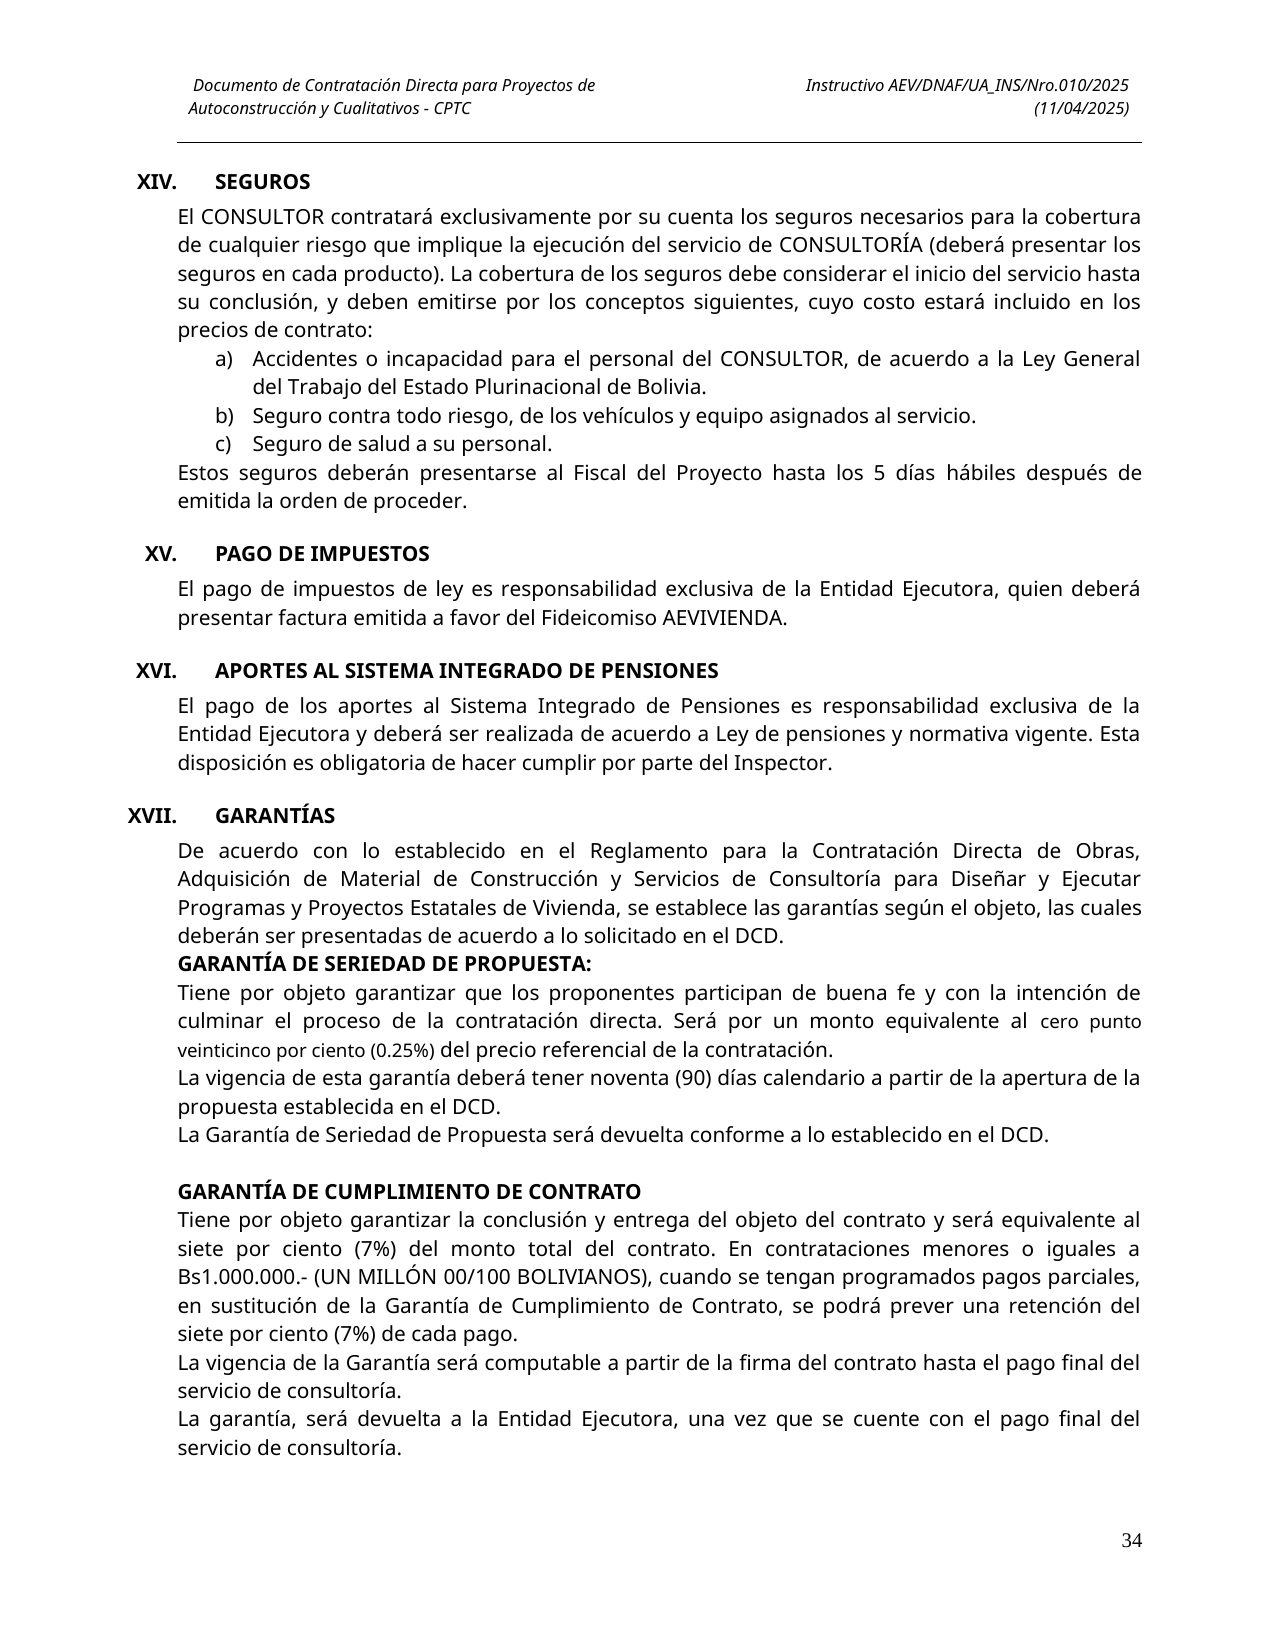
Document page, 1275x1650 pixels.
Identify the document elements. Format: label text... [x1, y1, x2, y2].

list Seguro contra todo riesgo, de los vehículos y equipo asignados al servicio. [215, 401, 1142, 429]
text GARANTÍA DE CUMPLIMIENTO DE CONTRATO [177, 1177, 1142, 1206]
text El pago de los aportes al Sistema Integrado de Pensiones es responsabilidad exclusiva de la Entidad Ejecutora y deberá ser realizada de acuerdo a Ley de pensiones y normativa vigente. Esta disposición es obligatoria de hacer cumplir por parte del Inspector. [177, 691, 1142, 776]
list Accidentes o incapacidad para el personal del CONSULTOR, de acuerdo a la Ley General del Trabajo del Estado Plurinacional de Bolivia. [215, 344, 1142, 401]
text El pago de impuestos de ley es responsabilidad exclusiva de la Entidad Ejecutora, quien deberá presentar factura emitida a favor del Fideicomiso AEVIVIENDA. [177, 574, 1142, 631]
list GARANTÍAS [177, 801, 1142, 829]
text La vigencia de esta garantía deberá tener noventa (90) días calendario a partir de la apertura de la propuesta establecida en el DCD. [177, 1063, 1142, 1120]
list Seguro de salud a su personal. [215, 429, 1142, 458]
text Tiene por objeto garantizar la conclusión y entrega del objeto del contrato y será equivalente al siete por ciento (7%) del monto total del contrato. En contrataciones menores o iguales a Bs1.000.000.- (UN MILLÓN 00/100 BOLIVIANOS), cuando se tengan programados pagos parciales, en sustitución de la Garantía de Cumplimiento de Contrato, se podrá prever una retención del siete por ciento (7%) de cada pago. [177, 1206, 1142, 1348]
list SEGUROS [177, 167, 1142, 196]
list PAGO DE IMPUESTOS [177, 539, 1142, 568]
text El CONSULTOR contratará exclusivamente por su cuenta los seguros necesarios para la cobertura de cualquier riesgo que implique la ejecución del servicio de CONSULTORÍA (deberá presentar los seguros en cada producto). La cobertura de los seguros debe considerar el inicio del servicio hasta su conclusión, y deben emitirse por los conceptos siguientes, cuyo costo estará incluido en los precios de contrato: [177, 202, 1142, 344]
list APORTES AL SISTEMA INTEGRADO DE PENSIONES [177, 656, 1142, 684]
text Estos seguros deberán presentarse al Fiscal del Proyecto hasta los 5 días hábiles después de emitida la orden de proceder. [177, 458, 1142, 514]
text La Garantía de Seriedad de Propuesta será devuelta conforme a lo establecido en el DCD. [177, 1120, 1142, 1149]
text Tiene por objeto garantizar que los proponentes participan de buena fe y con la intención de culminar el proceso de la contratación directa. Será por un monto equivalente al cero punto veinticinco por ciento (0.25%) del precio referencial de la contratación. [177, 978, 1142, 1063]
text GARANTÍA DE SERIEDAD DE PROPUESTA: [177, 949, 1142, 978]
text La vigencia de la Garantía será computable a partir de la firma del contrato hasta el pago final del servicio de consultoría. [177, 1348, 1142, 1404]
text De acuerdo con lo establecido en el Reglamento para la Contratación Directa de Obras, Adquisición de Material de Construcción y Servicios de Consultoría para Diseñar y Ejecutar Programas y Proyectos Estatales de Vivienda, se establece las garantías según el objeto, las cuales deberán ser presentadas de acuerdo a lo solicitado en el DCD. [177, 836, 1142, 949]
text La garantía, será devuelta a la Entidad Ejecutora, una vez que se cuente con el pago final del servicio de consultoría. [177, 1404, 1142, 1461]
